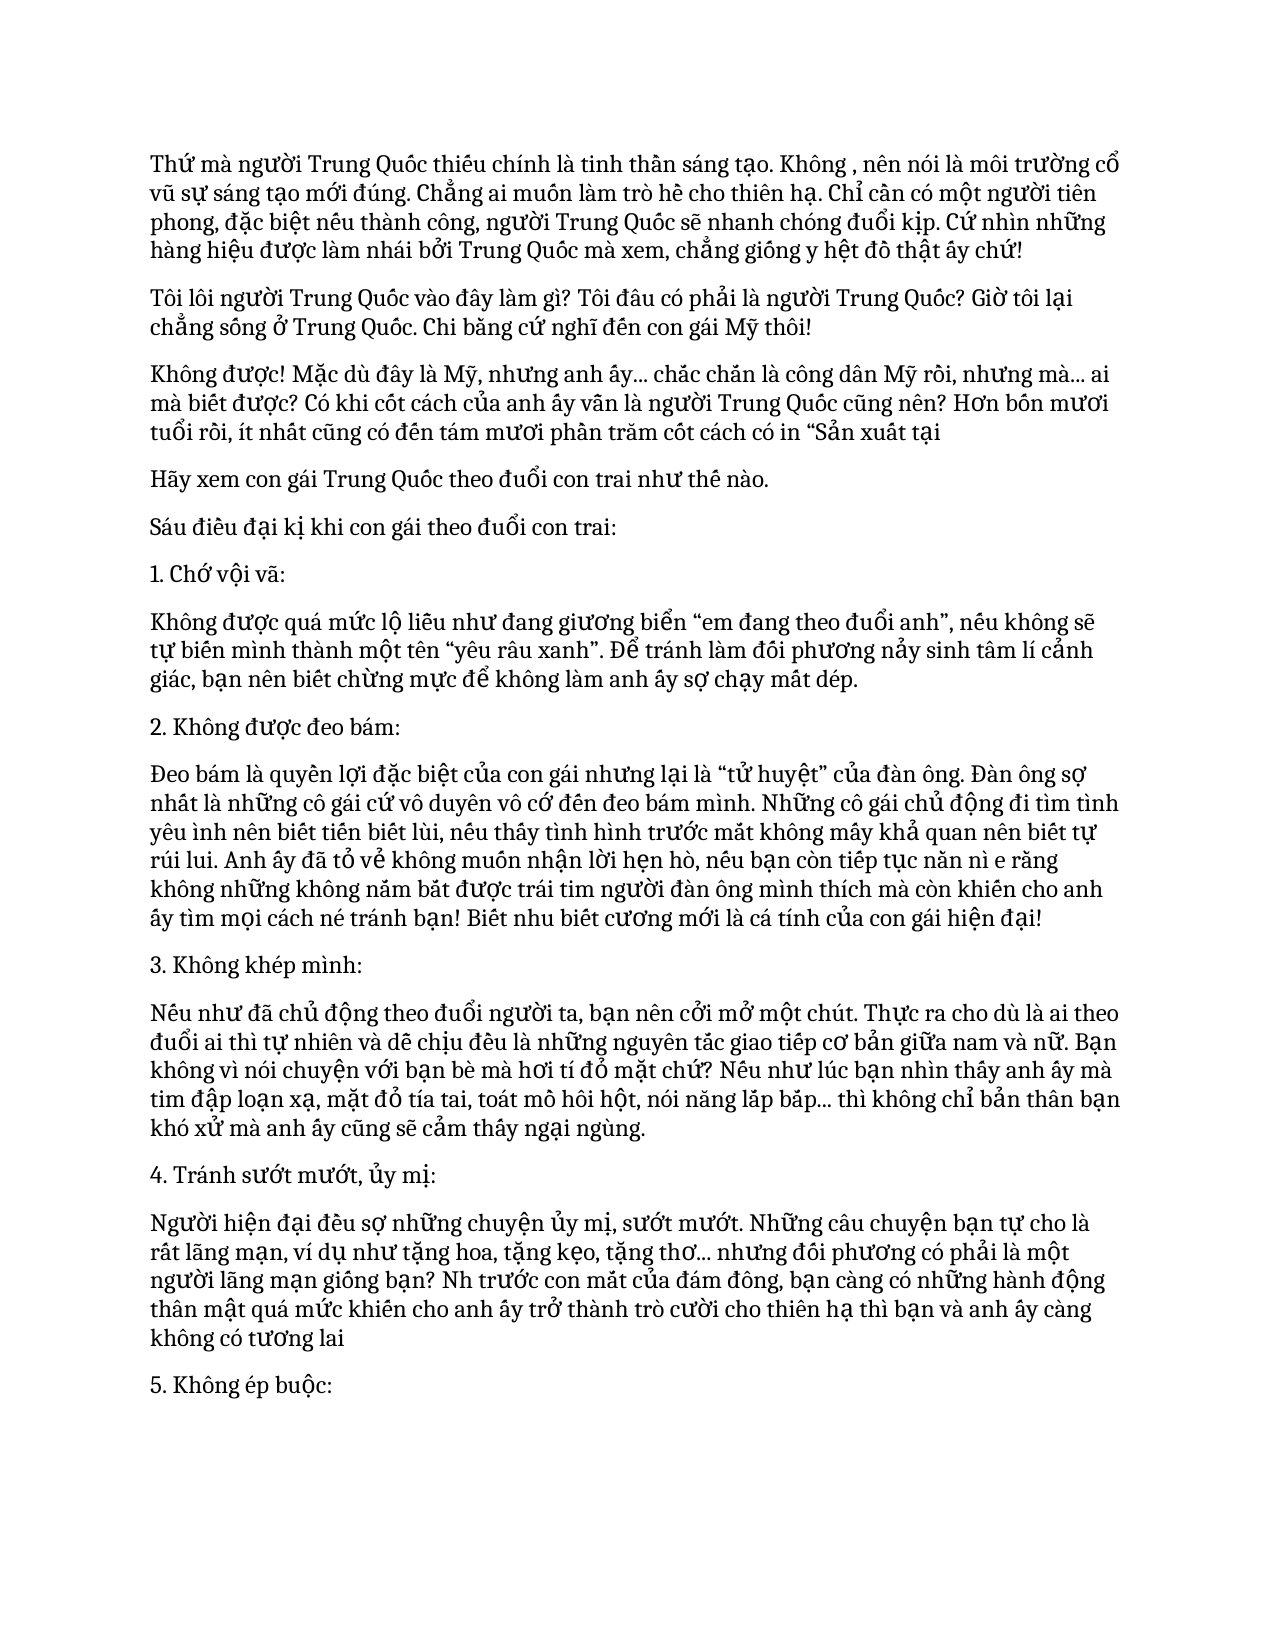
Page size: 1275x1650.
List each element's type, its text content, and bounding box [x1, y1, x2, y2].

text Nếu như đã chủ động theo đuổi người ta, bạn nên cởi mở một chút. Thực ra cho dù là ai theo đuổi ai thì tự nhiên và dễ chịu đều là những nguyên tắc giao tiếp cơ bản giữa nam và nữ. Bạn không vì nói chuyện với bạn bè mà hơi tí đỏ mặt chứ? Nếu như lúc bạn nhìn thấy anh ấy mà tim đập loạn xạ, mặt đỏ tía tai, toát mồ hôi hột, nói năng lắp bắp... thì không chỉ bản thân bạn khó xử mà anh ấy cũng sẽ cảm thấy ngại ngùng. [150, 999, 1125, 1142]
text Không được quá mức lộ liễu như đang giương biển “em đang theo đuổi anh”, nếu không sẽ tự biến mình thành một tên “yêu râu xanh”. Để tránh làm đối phương nảy sinh tâm lí cảnh giác, bạn nên biết chừng mực để không làm anh ấy sợ chạy mất dép. [150, 607, 1125, 694]
text 3. Không khép mình: [150, 951, 1125, 980]
text Tôi lôi người Trung Quốc vào đây làm gì? Tôi đâu có phải là người Trung Quốc? Giờ tôi lại chẳng sống ở Trung Quốc. Chi bằng cứ nghĩ đến con gái Mỹ thôi! [150, 284, 1125, 341]
text Người hiện đại đều sợ những chuyện ủy mị, sướt mướt. Những câu chuyện bạn tự cho là rất lãng mạn, ví dụ như tặng hoa, tặng kẹo, tặng thơ... nhưng đối phương có phải là một người lãng mạn giống bạn? Nh trước con mắt của đám đông, bạn càng có những hành động thân mật quá mức khiến cho anh ấy trở thành trò cười cho thiên hạ thì bạn và anh ấy càng không có tương lai [150, 1209, 1125, 1352]
text 1. Chớ vội vã: [150, 560, 1125, 589]
text 4. Tránh sướt mướt, ủy mị: [150, 1161, 1125, 1190]
text Sáu điều đại kị khi con gái theo đuổi con trai: [150, 512, 1125, 541]
text 2. Không được đeo bám: [150, 712, 1125, 741]
text Hãy xem con gái Trung Quốc theo đuổi con trai như thế nào. [150, 465, 1125, 494]
text Thứ mà người Trung Quốc thiếu chính là tinh thần sáng tạo. Không , nên nói là môi trường cổ vũ sự sáng tạo mới đúng. Chẳng ai muốn làm trò hề cho thiên hạ. Chỉ cần có một người tiên phong, đặc biệt nếu thành công, người Trung Quốc sẽ nhanh chóng đuổi kịp. Cứ nhìn những hàng hiệu được làm nhái bởi Trung Quốc mà xem, chẳng giống y hệt đồ thật ấy chứ! [150, 150, 1125, 265]
text 5. Không ép buộc: [150, 1371, 1125, 1400]
text Đeo bám là quyền lợi đặc biệt của con gái nhưng lại là “tử huyệt” của đàn ông. Đàn ông sợ nhất là những cô gái cứ vô duyên vô cớ đến đeo bám mình. Những cô gái chủ động đi tìm tình yêu ình nên biết tiến biết lùi, nếu thấy tình hình trước mắt không mấy khả quan nên biết tự rúi lui. Anh ấy đã tỏ vẻ không muốn nhận lời hẹn hò, nếu bạn còn tiếp tục nằn nì e rằng không những không nắm bắt được trái tim người đàn ông mình thích mà còn khiến cho anh ấy tìm mọi cách né tránh bạn! Biết nhu biết cương mới là cá tính của con gái hiện đại! [150, 760, 1125, 932]
text Không được! Mặc dù đây là Mỹ, nhưng anh ấy... chắc chắn là công dân Mỹ rồi, nhưng mà... ai mà biết được? Có khi cốt cách của anh ấy vẫn là người Trung Quốc cũng nên? Hơn bốn mươi tuổi rồi, ít nhất cũng có đến tám mươi phần trăm cốt cách có in “Sản xuất tại [150, 360, 1125, 446]
